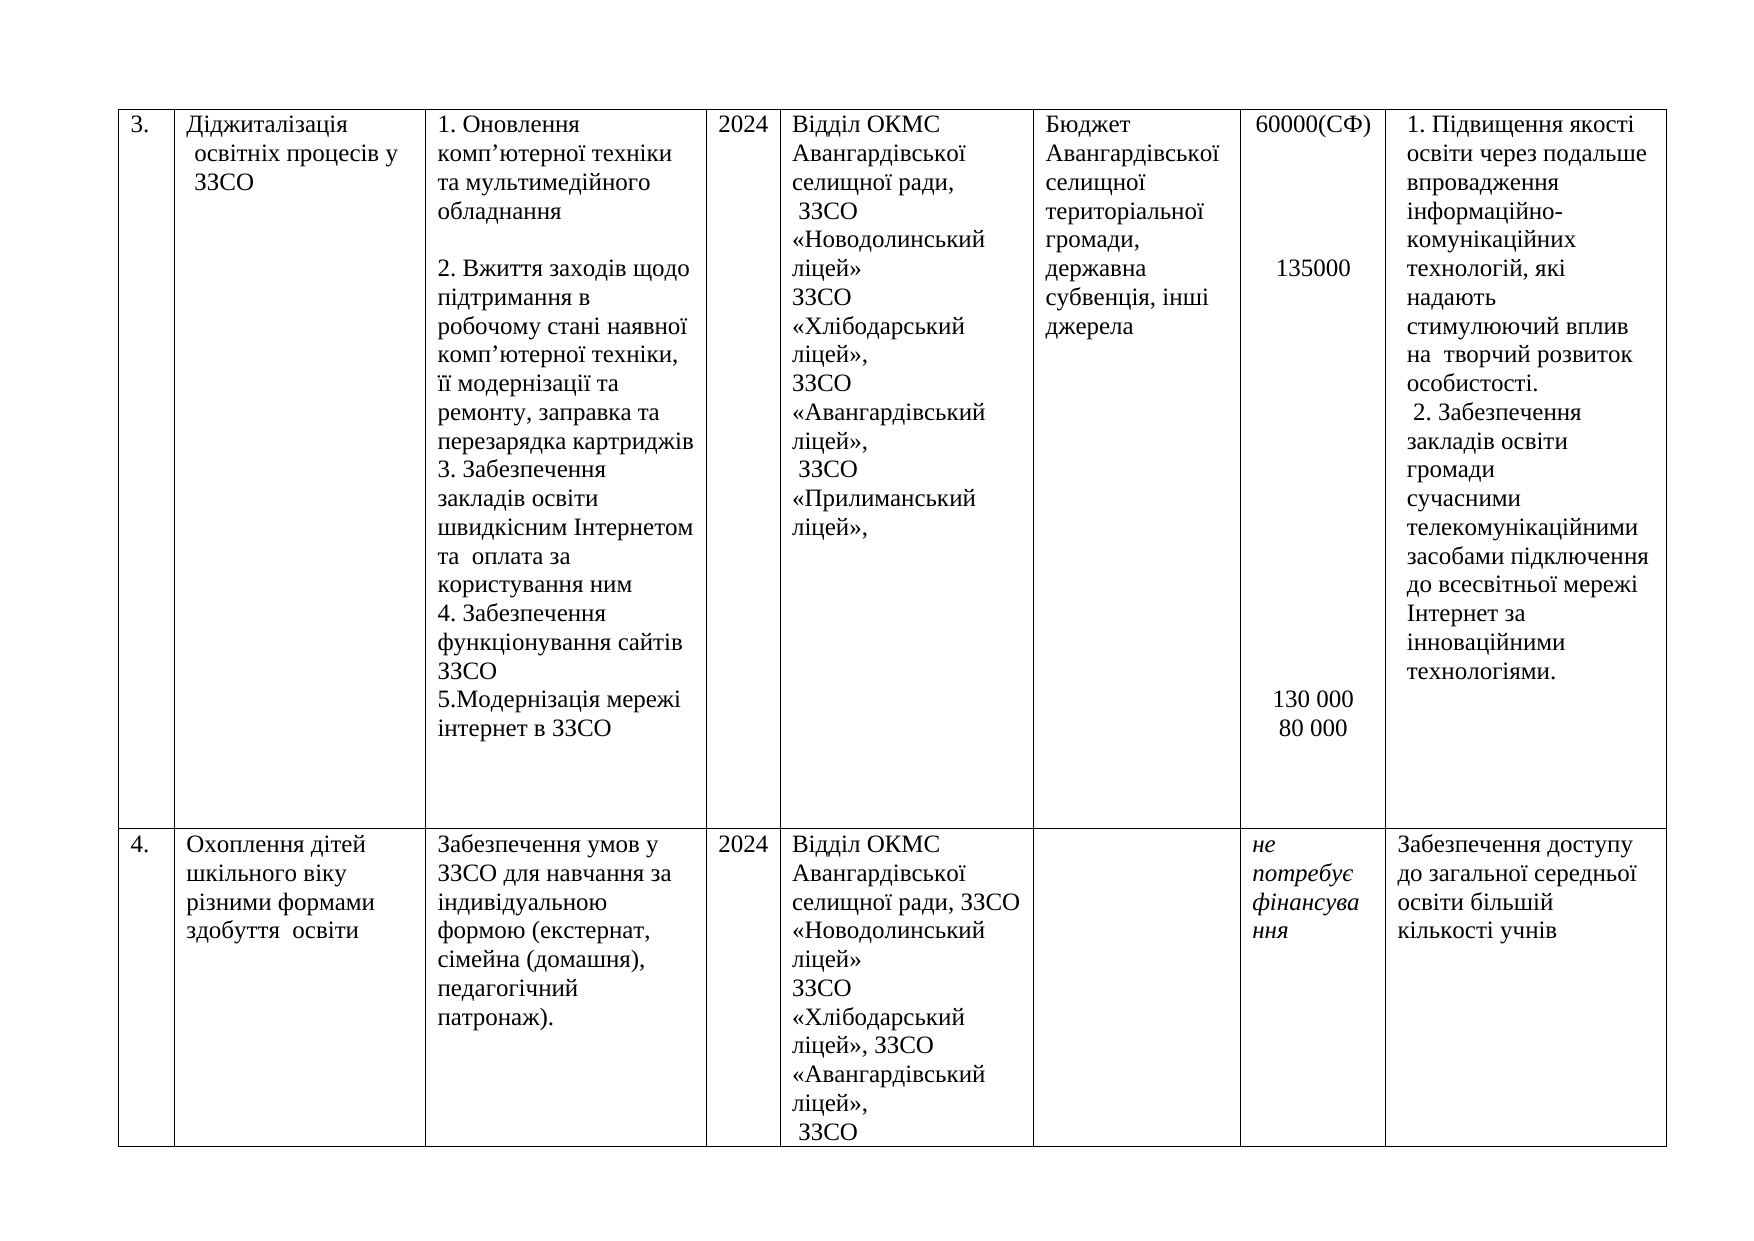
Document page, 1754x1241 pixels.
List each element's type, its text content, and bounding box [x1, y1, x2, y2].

table_cell 60000(СФ) 135000 130 000 80 000 [1241, 110, 1385, 828]
table_cell 2024 [707, 110, 780, 828]
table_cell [1034, 110, 1240, 828]
table_cell 4. [119, 829, 174, 1146]
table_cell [1241, 829, 1385, 1146]
table_cell 1. Підвищення якості освіти через подальше впровадження інформаційно-комунікаційних технологій, які надають стимулюючий вплив на творчий розвиток особистості. 2. Забезпечення закладів освіти громади сучасними телекомунікаційними засобами підключення до всесвітньої мережі Інтернет за інноваційними технологіями. [1386, 110, 1666, 828]
table_cell 2024 [707, 829, 780, 1146]
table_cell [426, 829, 706, 1146]
table_cell 1. Оновлення комп’ютерної техніки та мультимедійного обладнання 2. Вжиття заходів щодо підтримання в робочому стані наявної комп’ютерної техніки, її модернізації та ремонту, заправка та перезарядка картриджів 3. Забезпечення закладів освіти швидкісним Інтернетом та оплата за користування ним 4. Забезпечення функціонування сайтів ЗЗСО 5.Модернізація мережі інтернет в ЗЗСО [426, 110, 706, 828]
table_cell 3. [119, 110, 174, 828]
table_cell Діджиталізація освітніх процесів у ЗЗСО [175, 110, 425, 828]
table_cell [1386, 829, 1666, 1146]
table_cell [1034, 829, 1240, 1146]
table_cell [175, 829, 425, 1146]
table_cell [781, 829, 1033, 1146]
